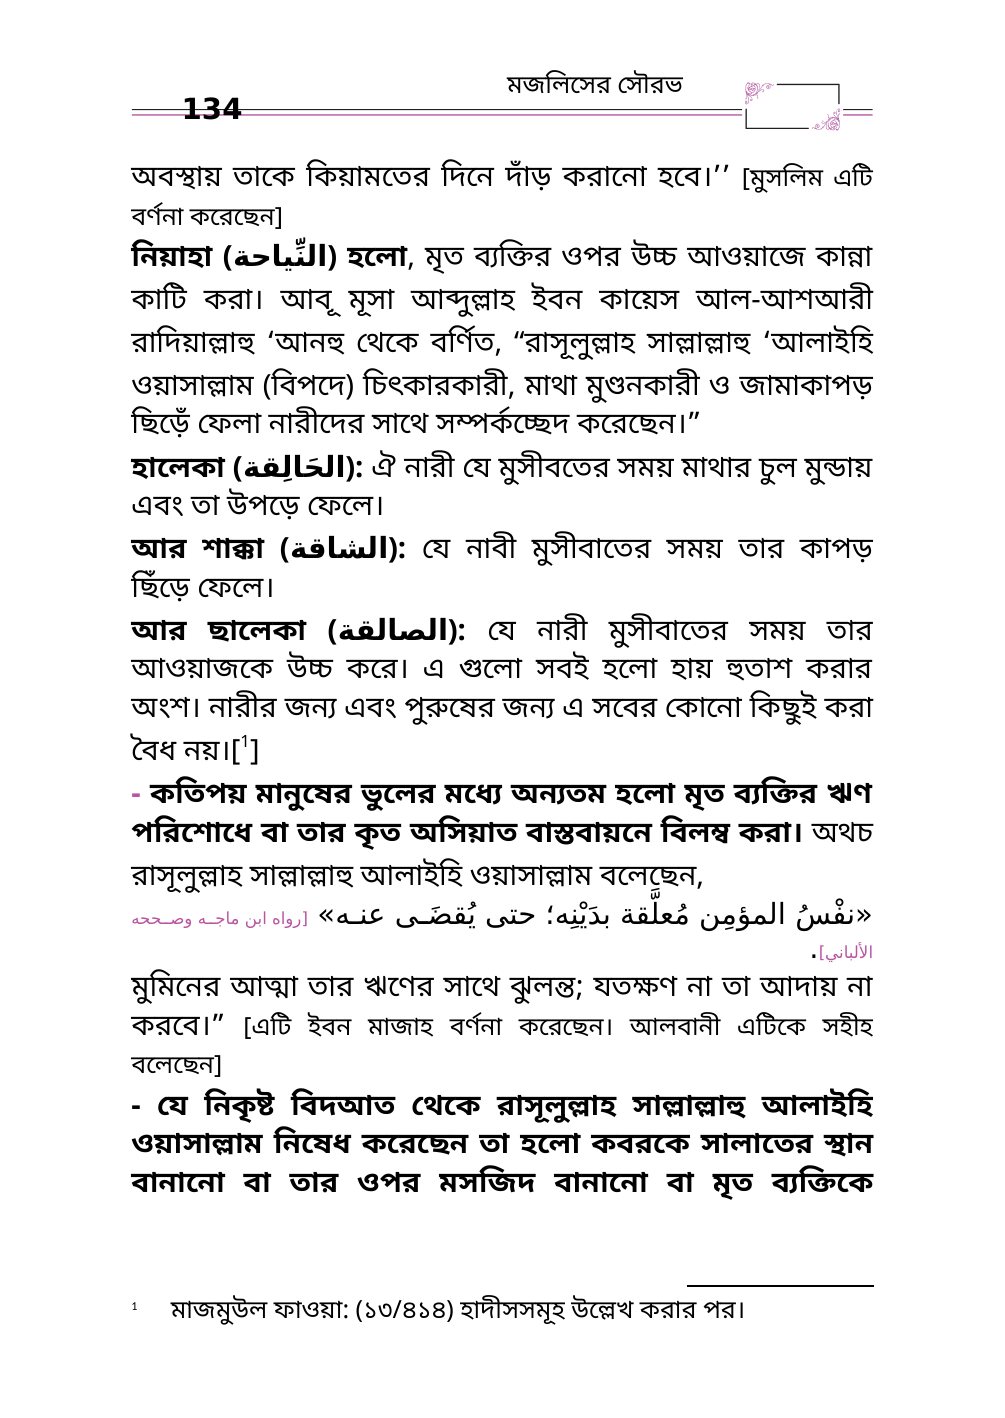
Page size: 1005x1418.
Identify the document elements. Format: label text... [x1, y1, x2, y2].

picture [600, 82, 607, 90]
text নিয়াহা (النِّياحة) হলো, মৃত ব্যক্তির ওপর উচ্চ আওয়াজে কান্না কাটি করা। আবূ মূসা আব্দুল্লাহ ইবন কায়েস আল-আশআরী রাদিয়াল্লাহু ‘আনহু থেকে বর্ণিত, “রাসূলুল্লাহ সাল্লাল্লাহু ‘আলাইহি ওয়াসাল্লাম (বিপদে) চিৎকারকারী, মাথা মুণ্ডনকারী ও জামাকাপড় ছিড়েঁ ফেলা নারীদের সাথে সম্পর্কচ্ছেদ করেছেন।” [131, 235, 873, 446]
text আর শাক্কা (الشاقة): যে নাবী মুসীবাতের সময় তার কাপড় ছিঁড়ে ফেলে। [131, 527, 873, 609]
text মুমিনের আত্মা তার ঋণের সাথে ঝুলন্ত; যতক্ষণ না তা আদায় না করবে।” [এটি ইবন মাজাহ বর্ণনা করেছেন। আলবানী এটিকে সহীহ বলেছেন] [131, 965, 873, 1084]
text - কতিপয় মানুষের ভুলের মধ্যে অন্যতম হলো মৃত ব্যক্তির ঋণ পরিশোধে বা তার কৃত অসিয়াত বাস্তবায়নে বিলম্ব করা। অথচ রাসূলুল্লাহ সাল্লাল্লাহু আলাইহি ওয়াসাল্লাম বলেছেন, [131, 772, 873, 897]
text আর ছালেকা (الصالقة): যে নারী মুসীবাতের সময় তার আওয়াজকে উচ্চ করে। এ গুলো সবই হলো হায় হুতাশ করার অংশ। নারীর জন্য এবং পুরুষের জন্য এ সবের কোনো কিছুই করা বৈধ নয়।[] [131, 609, 873, 772]
picture [131, 79, 873, 131]
picture [653, 82, 660, 90]
text হালেকা (الحَالِقة): ঐ নারী যে মুসীবতের সময় মাথার চুল মুন্ডায় এবং তা উপড়ে ফেলে। [131, 446, 873, 527]
text «نفْسُ المؤمِن مُعلَّقة بدَيْنِه؛ حتى يُقضَى عنه» [رواه ابن ماجه وصححه الألباني]. [131, 897, 873, 965]
picture [511, 79, 518, 87]
